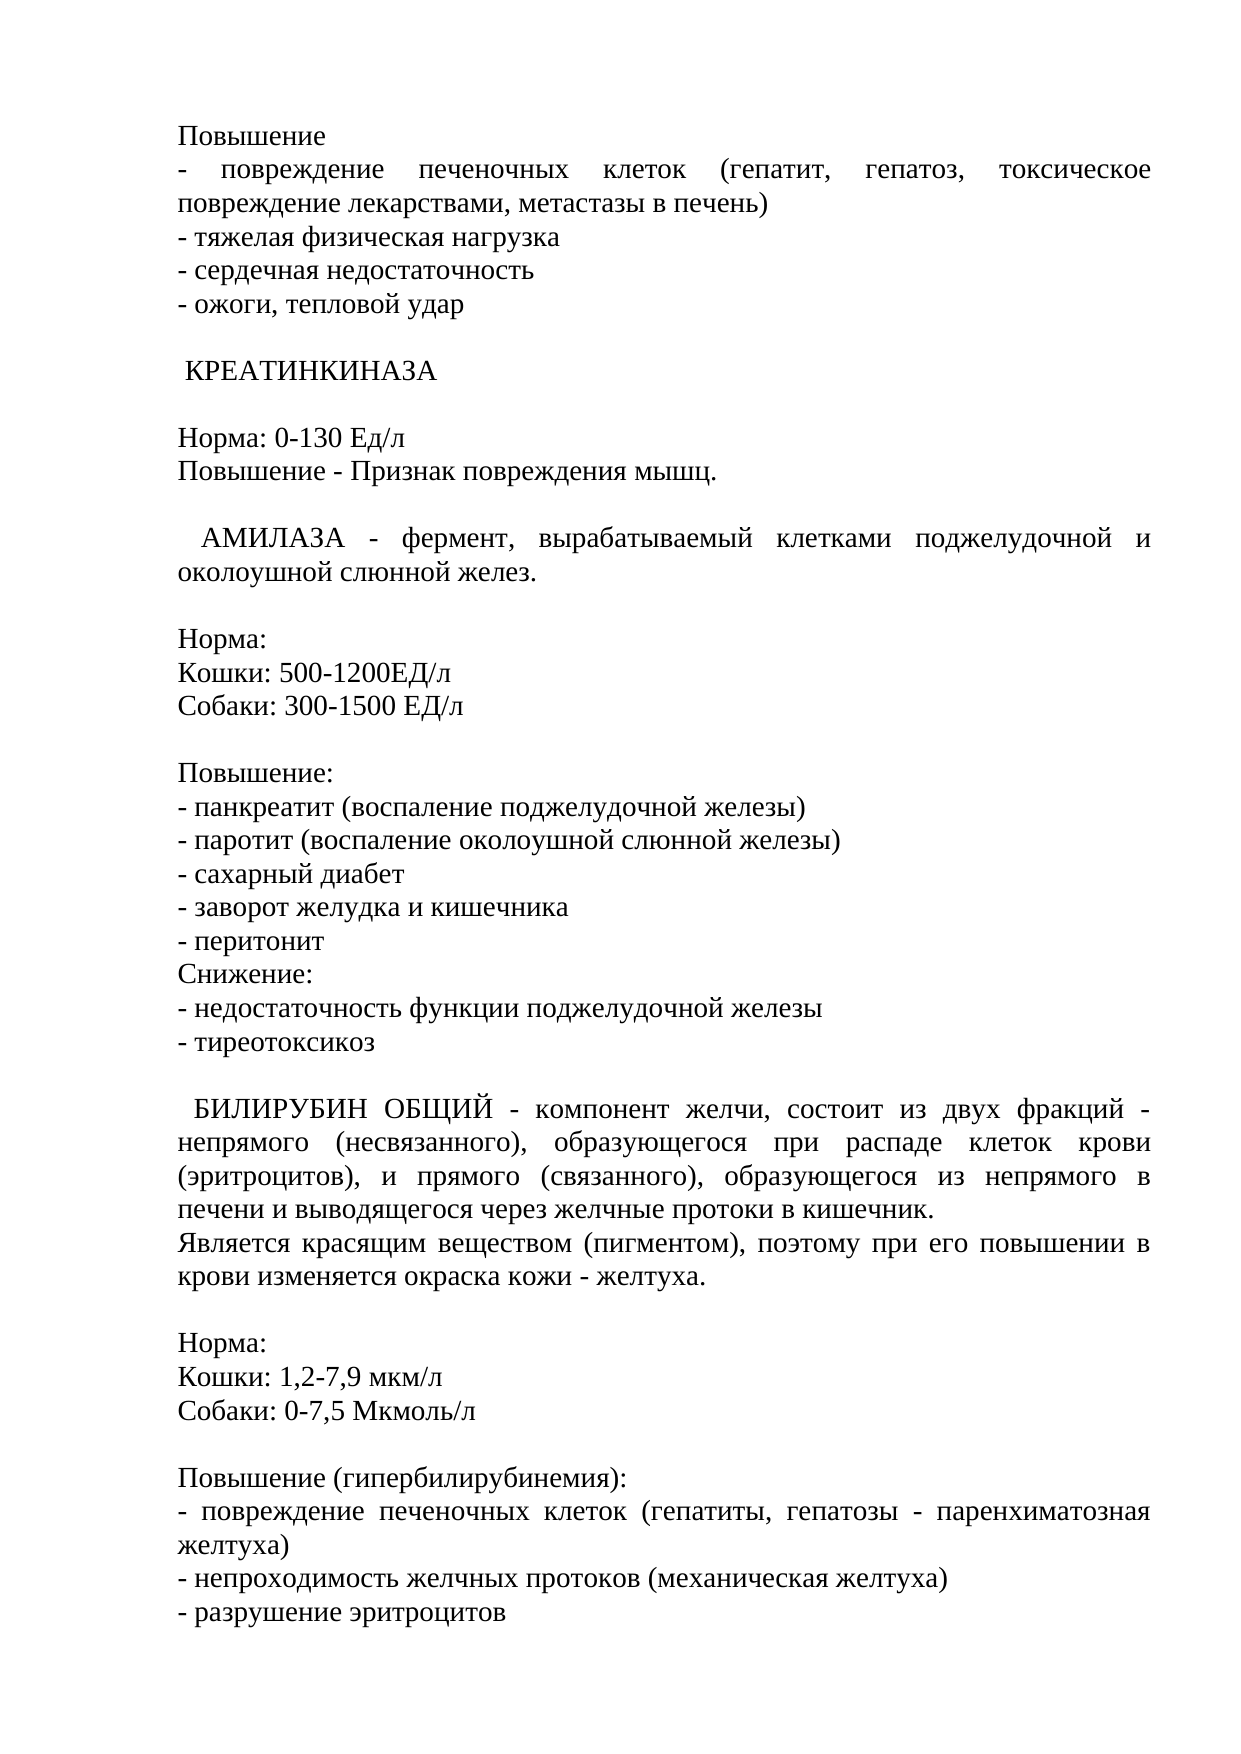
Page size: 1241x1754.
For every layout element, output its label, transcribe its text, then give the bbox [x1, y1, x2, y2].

text - ожоги, тепловой удар [177, 286, 1152, 319]
text - сахарный диабет [177, 856, 1152, 889]
text - перитонит [177, 923, 1152, 957]
text Повышение (гипербилирубинемия): [177, 1460, 1152, 1493]
text КРЕАТИНКИНАЗА [177, 353, 1152, 386]
text Норма: [177, 1326, 1152, 1359]
text Кошки: 1,2-7,9 мкм/л [177, 1359, 1152, 1393]
text Повышение - Признак повреждения мышц. [177, 453, 1152, 487]
text Снижение: [177, 957, 1152, 990]
text Кошки: 500-1200ЕД/л [177, 655, 1152, 688]
text - разрушение эритроцитов [177, 1594, 1152, 1627]
text - непроходимость желчных протоков (механическая желтуха) [177, 1560, 1152, 1594]
text - панкреатит (воспаление поджелудочной железы) [177, 789, 1152, 822]
text Собаки: 300-1500 ЕД/л [177, 688, 1152, 722]
text Норма: [177, 621, 1152, 655]
text БИЛИРУБИН ОБЩИЙ - компонент желчи, состоит из двух фракций - непрямого (несвязанного), образующегося при распаде клеток крови (эритроцитов), и прямого (связанного), образующегося из непрямого в печени и выводящегося через желчные протоки в кишечник. [177, 1091, 1152, 1225]
text - паротит (воспаление околоушной слюнной железы) [177, 822, 1152, 856]
text - повреждение печеночных клеток (гепатиты, гепатозы - паренхиматозная желтуха) [177, 1493, 1152, 1560]
text Является красящим веществом (пигментом), поэтому при его повышении в крови изменяется окраска кожи - желтуха. [177, 1225, 1152, 1292]
text Повышение [177, 118, 1152, 152]
text - заворот желудка и кишечника [177, 889, 1152, 923]
text - повреждение печеночных клеток (гепатит, гепатоз, токсическое повреждение лекарствами, метастазы в печень) [177, 152, 1152, 219]
text Повышение: [177, 755, 1152, 789]
text - тиреотоксикоз [177, 1024, 1152, 1057]
text АМИЛАЗА - фермент, вырабатываемый клетками поджелудочной и околоушной слюнной желез. [177, 521, 1152, 588]
text - сердечная недостаточность [177, 252, 1152, 286]
text - недостаточность функции поджелудочной железы [177, 990, 1152, 1024]
text Норма: 0-130 Ед/л [177, 420, 1152, 453]
text - тяжелая физическая нагрузка [177, 219, 1152, 252]
text Собаки: 0-7,5 Мкмоль/л [177, 1393, 1152, 1426]
